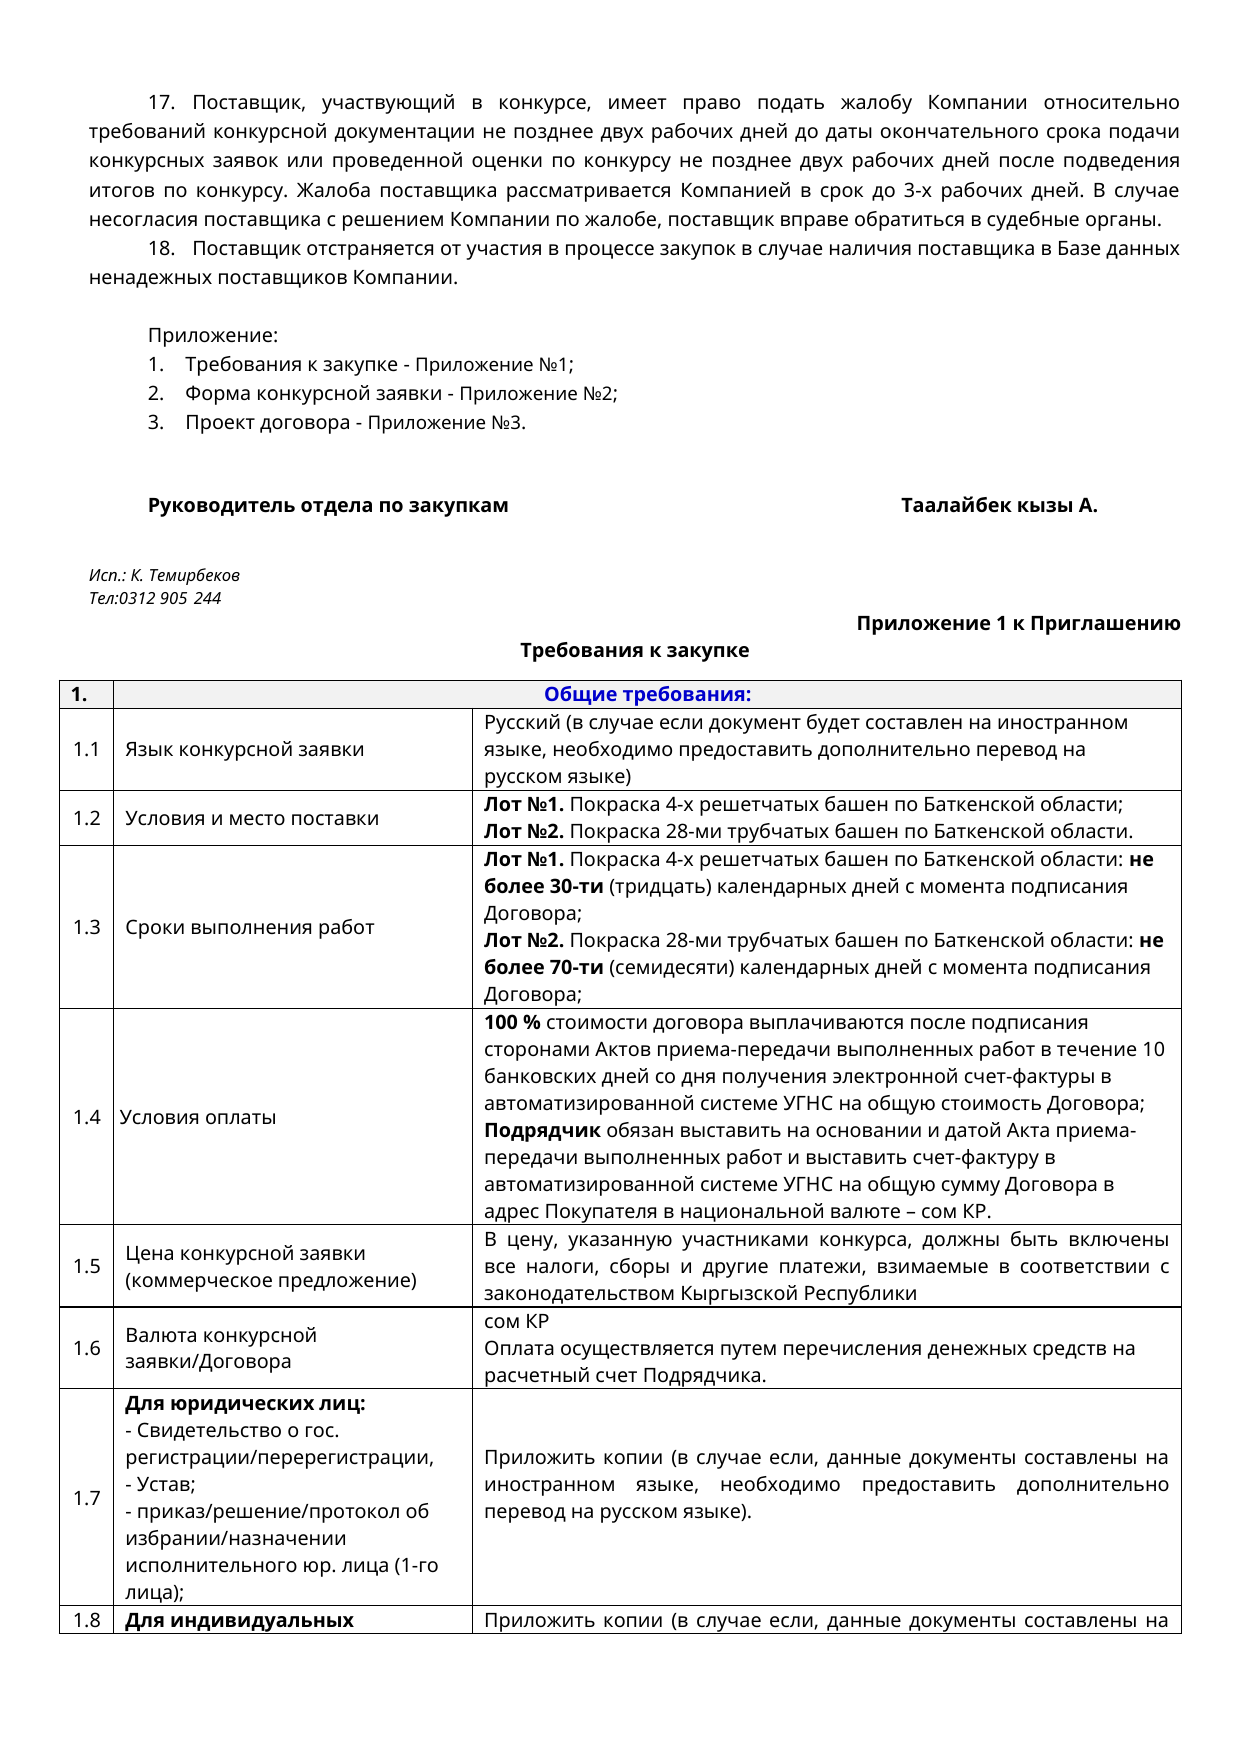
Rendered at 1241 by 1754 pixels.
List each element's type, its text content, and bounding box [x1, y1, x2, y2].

table_cell Приложить копии (в случае если, данные документы составлены на иностранном языке, необходимо предоставить дополнительно перевод на русском языке). [473, 1389, 1181, 1605]
table_cell Валюта конкурсной заявки/Договора [114, 1308, 472, 1388]
table_header 1. [60, 681, 113, 708]
table_cell Язык конкурсной заявки [114, 709, 472, 789]
text Руководитель отдела по закупкам Таалайбек кызы А. [89, 491, 1181, 518]
table_cell Сроки выполнения работ [114, 846, 472, 1007]
list Приложение: [148, 321, 1181, 348]
table_cell В цену, указанную участниками конкурса, должны быть включены все налоги, сборы и другие платежи, взимаемые в соответствии с законодательством Кыргызской Республики [473, 1225, 1181, 1306]
list Проект договора - Приложение №3. [148, 408, 1181, 435]
table_cell сом КР Оплата осуществляется путем перечисления денежных средств на расчетный счет Подрядчика. [473, 1308, 1181, 1388]
list Форма конкурсной заявки - Приложение №2; [148, 379, 1181, 406]
table_cell Условия и место поставки [114, 791, 472, 844]
list Требования к закупке - Приложение №1; [148, 350, 1181, 377]
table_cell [473, 1606, 1181, 1633]
list Поставщик, участвующий в конкурсе, имеет право подать жалобу Компании относительно требований конкурсной документации не позднее двух рабочих дней до даты окончательного срока подачи конкурсных заявок или проведенной оценки по конкурсу не позднее двух рабочих дней после подведения итогов по конкурсу. Жалоба поставщика рассматривается Компанией в срок до 3-х рабочих дней. В случае несогласия поставщика с решением Компании по жалобе, поставщик вправе обратиться в судебные органы. [89, 89, 1181, 232]
table_cell 1.4 [60, 1009, 113, 1224]
list Поставщик отстраняется от участия в процессе закупок в случае наличия поставщика в Базе данных ненадежных поставщиков Компании. [89, 234, 1181, 290]
table_cell 1.1 [60, 709, 113, 789]
table_cell 1.6 [60, 1308, 113, 1388]
table_cell 1.3 [60, 846, 113, 1007]
table_cell Условия оплаты [114, 1009, 472, 1224]
table_cell 1.2 [60, 791, 113, 844]
table_cell 1.8 [60, 1606, 113, 1633]
text Исп.: К. Темирбеков [89, 564, 1181, 586]
table_cell Для юридических лиц: - Свидетельство о гос. регистрации/перерегистрации, - Устав; - приказ/решение/протокол об избрании/назначении исполнительного юр. лица (1-го лица); [114, 1389, 472, 1605]
table_cell 100 % стоимости договора выплачиваются после подписания сторонами Актов приема-передачи выполненных работ в течение 10 банковских дней со дня получения электронной счет-фактуры в автоматизированной системе УГНС на общую стоимость Договора; Подрядчик обязан выставить на основании и датой Акта приема-передачи выполненных работ и выставить счет-фактуру в автоматизированной системе УГНС на общую сумму Договора в адрес Покупателя в национальной валюте – сом КР. [473, 1009, 1181, 1224]
table_cell 1.5 [60, 1225, 113, 1306]
text Приложение 1 к Приглашению [89, 609, 1181, 636]
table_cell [114, 1606, 472, 1633]
table_cell Русский (в случае если документ будет составлен на иностранном языке, необходимо предоставить дополнительно перевод на русском языке) [473, 709, 1181, 789]
text Требования к закупке [89, 636, 1181, 663]
table_header Общие требования: [114, 681, 1181, 708]
table_cell Лот №1. Покраска 4-х решетчатых башен по Баткенской области; Лот №2. Покраска 28-ми трубчатых башен по Баткенской области. [473, 791, 1181, 844]
text Тел:0312 905 244 [89, 586, 1181, 609]
table_cell Лот №1. Покраска 4-х решетчатых башен по Баткенской области: не более 30-ти (тридцать) календарных дней с момента подписания Договора; Лот №2. Покраска 28-ми трубчатых башен по Баткенской области: не более 70-ти (семидесяти) календарных дней с момента подписания Договора; [473, 846, 1181, 1007]
table_cell Цена конкурсной заявки (коммерческое предложение) [114, 1225, 472, 1306]
table_cell 1.7 [60, 1389, 113, 1605]
